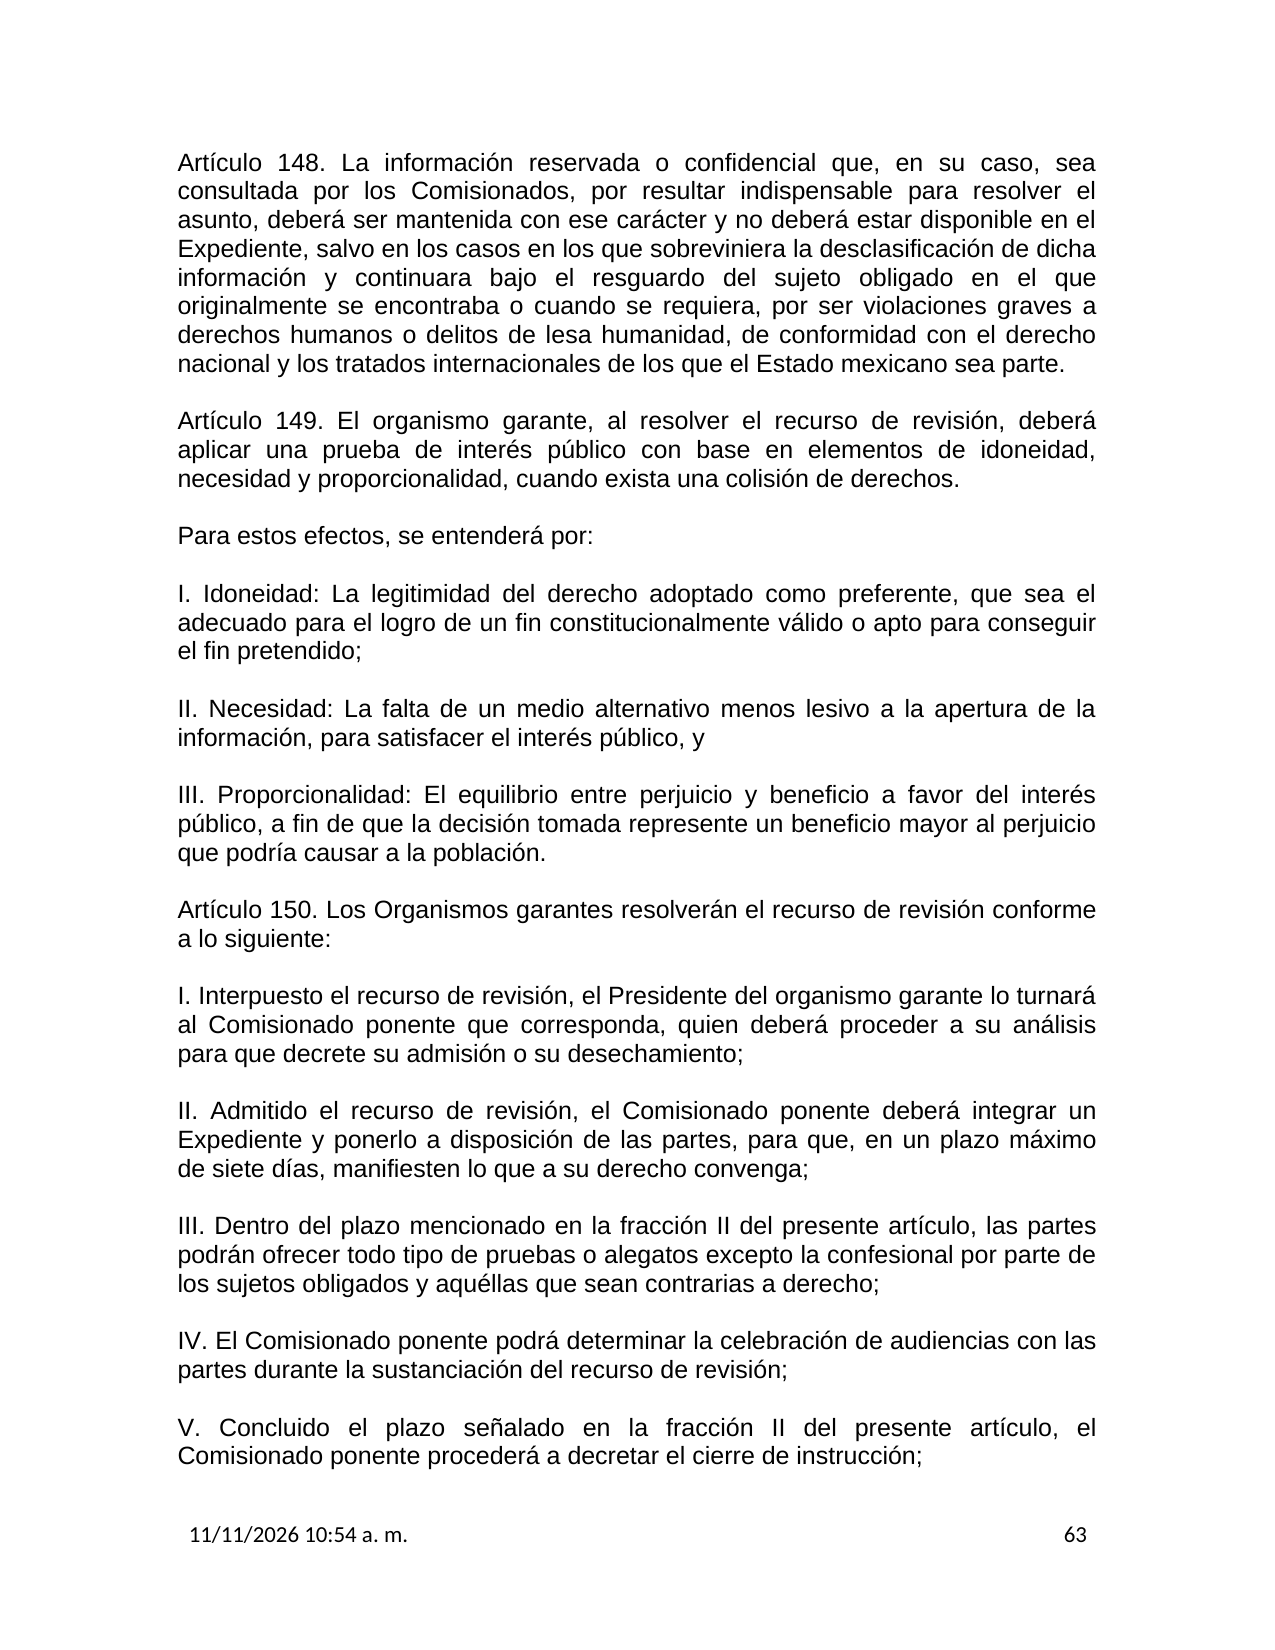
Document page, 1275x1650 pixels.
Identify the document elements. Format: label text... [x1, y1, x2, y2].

text Artículo 150. Los Organismos garantes resolverán el recurso de revisión conforme a lo siguiente: [177, 895, 1098, 953]
text III. Proporcionalidad: El equilibrio entre perjuicio y beneficio a favor del interés público, a fin de que la decisión tomada represente un beneficio mayor al perjuicio que podría causar a la población. [177, 780, 1098, 866]
text I. Interpuesto el recurso de revisión, el Presidente del organismo garante lo turnará al Comisionado ponente que corresponda, quien deberá proceder a su análisis para que decrete su admisión o su desechamiento; [177, 981, 1098, 1068]
text I. Idoneidad: La legitimidad del derecho adoptado como preferente, que sea el adecuado para el logro de un fin constitucionalmente válido o apto para conseguir el fin pretendido; [177, 579, 1098, 665]
text Artículo 148. La información reservada o confidencial que, en su caso, sea consultada por los Comisionados, por resultar indispensable para resolver el asunto, deberá ser mantenida con ese carácter y no deberá estar disponible en el Expediente, salvo en los casos en los que sobreviniera la desclasificación de dicha información y continuara bajo el resguardo del sujeto obligado en el que originalmente se encontraba o cuando se requiera, por ser violaciones graves a derechos humanos o delitos de lesa humanidad, de conformidad con el derecho nacional y los tratados internacionales de los que el Estado mexicano sea parte. [177, 148, 1098, 378]
text II. Necesidad: La falta de un medio alternativo menos lesivo a la apertura de la información, para satisfacer el interés público, y [177, 694, 1098, 751]
text V. Concluido el plazo señalado en la fracción II del presente artículo, el Comisionado ponente procederá a decretar el cierre de instrucción; [177, 1413, 1098, 1470]
text II. Admitido el recurso de revisión, el Comisionado ponente deberá integrar un Expediente y ponerlo a disposición de las partes, para que, en un plazo máximo de siete días, manifiesten lo que a su derecho convenga; [177, 1096, 1098, 1183]
text Artículo 149. El organismo garante, al resolver el recurso de revisión, deberá aplicar una prueba de interés público con base en elementos de idoneidad, necesidad y proporcionalidad, cuando exista una colisión de derechos. [177, 406, 1098, 493]
text Para estos efectos, se entenderá por: [177, 521, 1098, 550]
text III. Dentro del plazo mencionado en la fracción II del presente artículo, las partes podrán ofrecer todo tipo de pruebas o alegatos excepto la confesional por parte de los sujetos obligados y aquéllas que sean contrarias a derecho; [177, 1211, 1098, 1298]
text IV. El Comisionado ponente podrá determinar la celebración de audiencias con las partes durante la sustanciación del recurso de revisión; [177, 1326, 1098, 1384]
